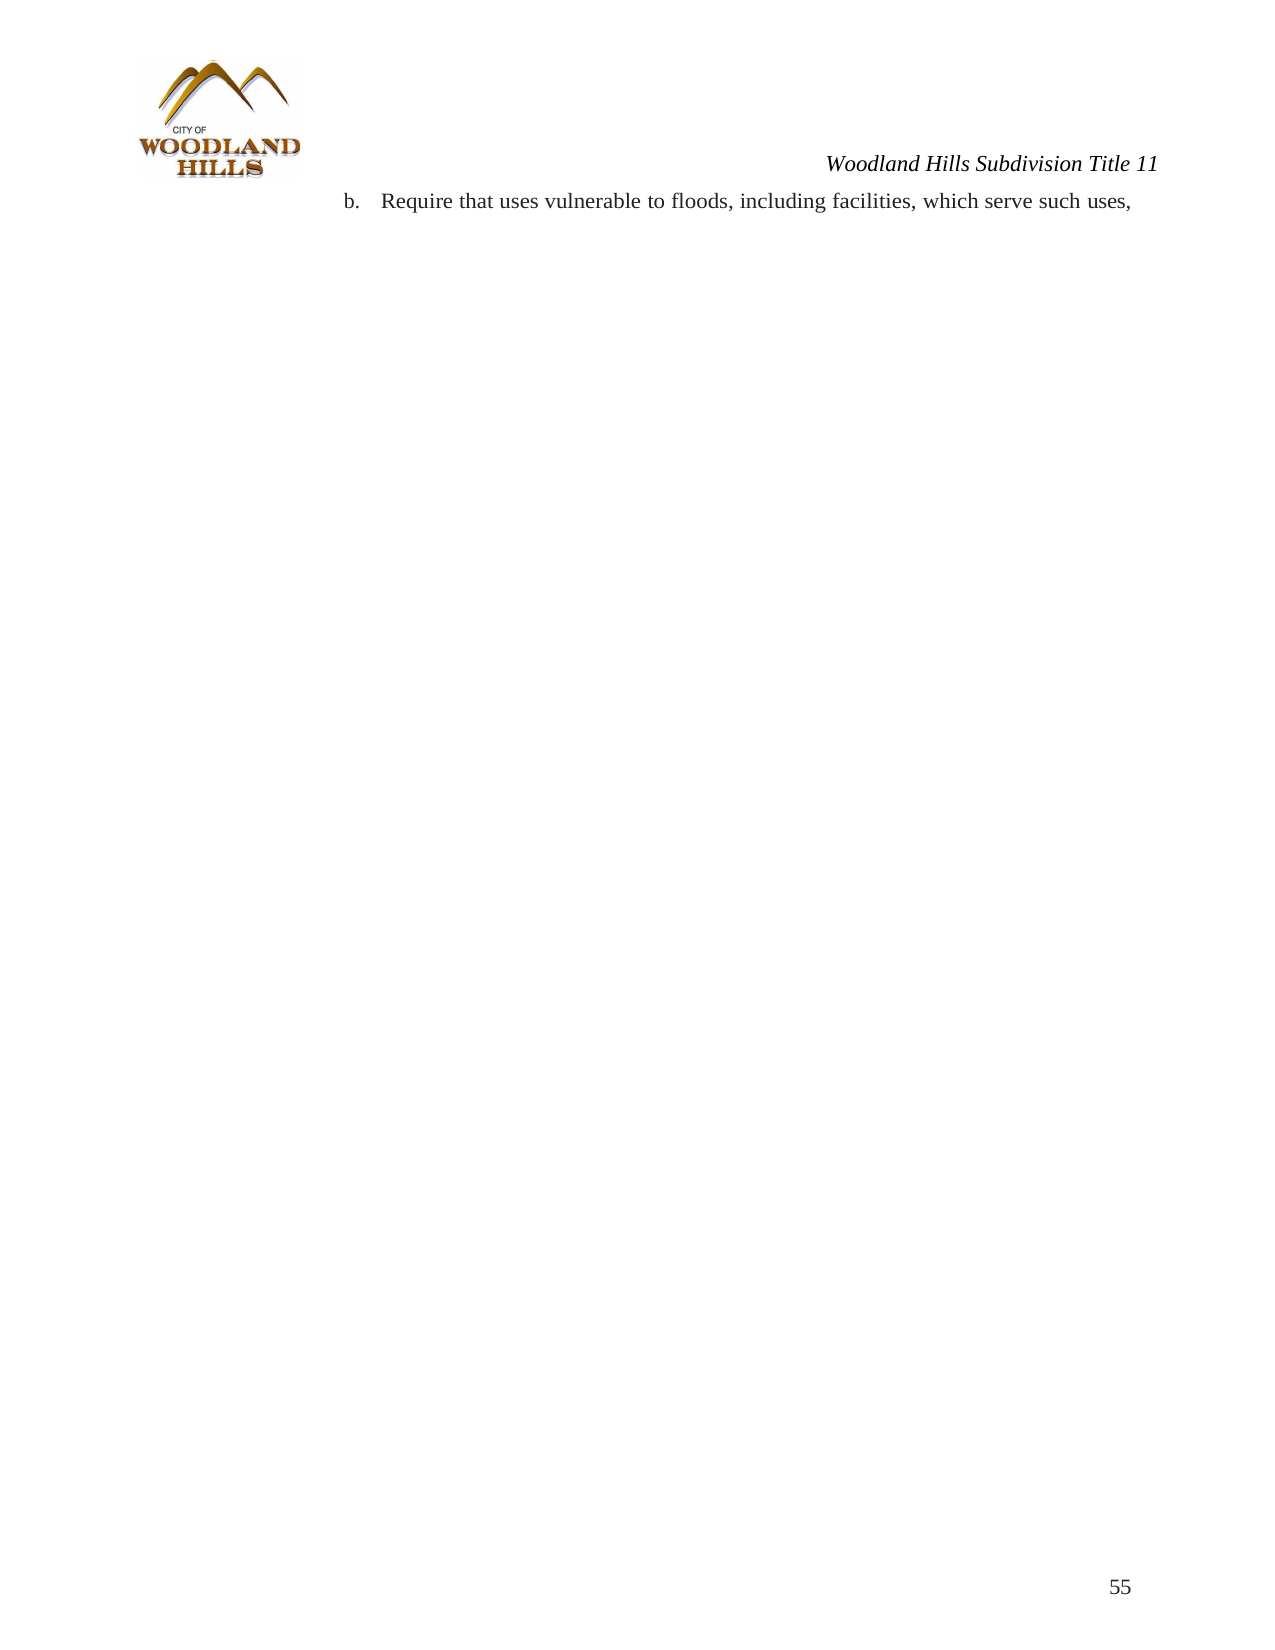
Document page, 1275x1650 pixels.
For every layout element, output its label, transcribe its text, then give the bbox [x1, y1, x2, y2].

picture [138, 59, 301, 179]
list Require that uses vulnerable to floods, including facilities, which serve such uses, [343, 188, 1161, 213]
